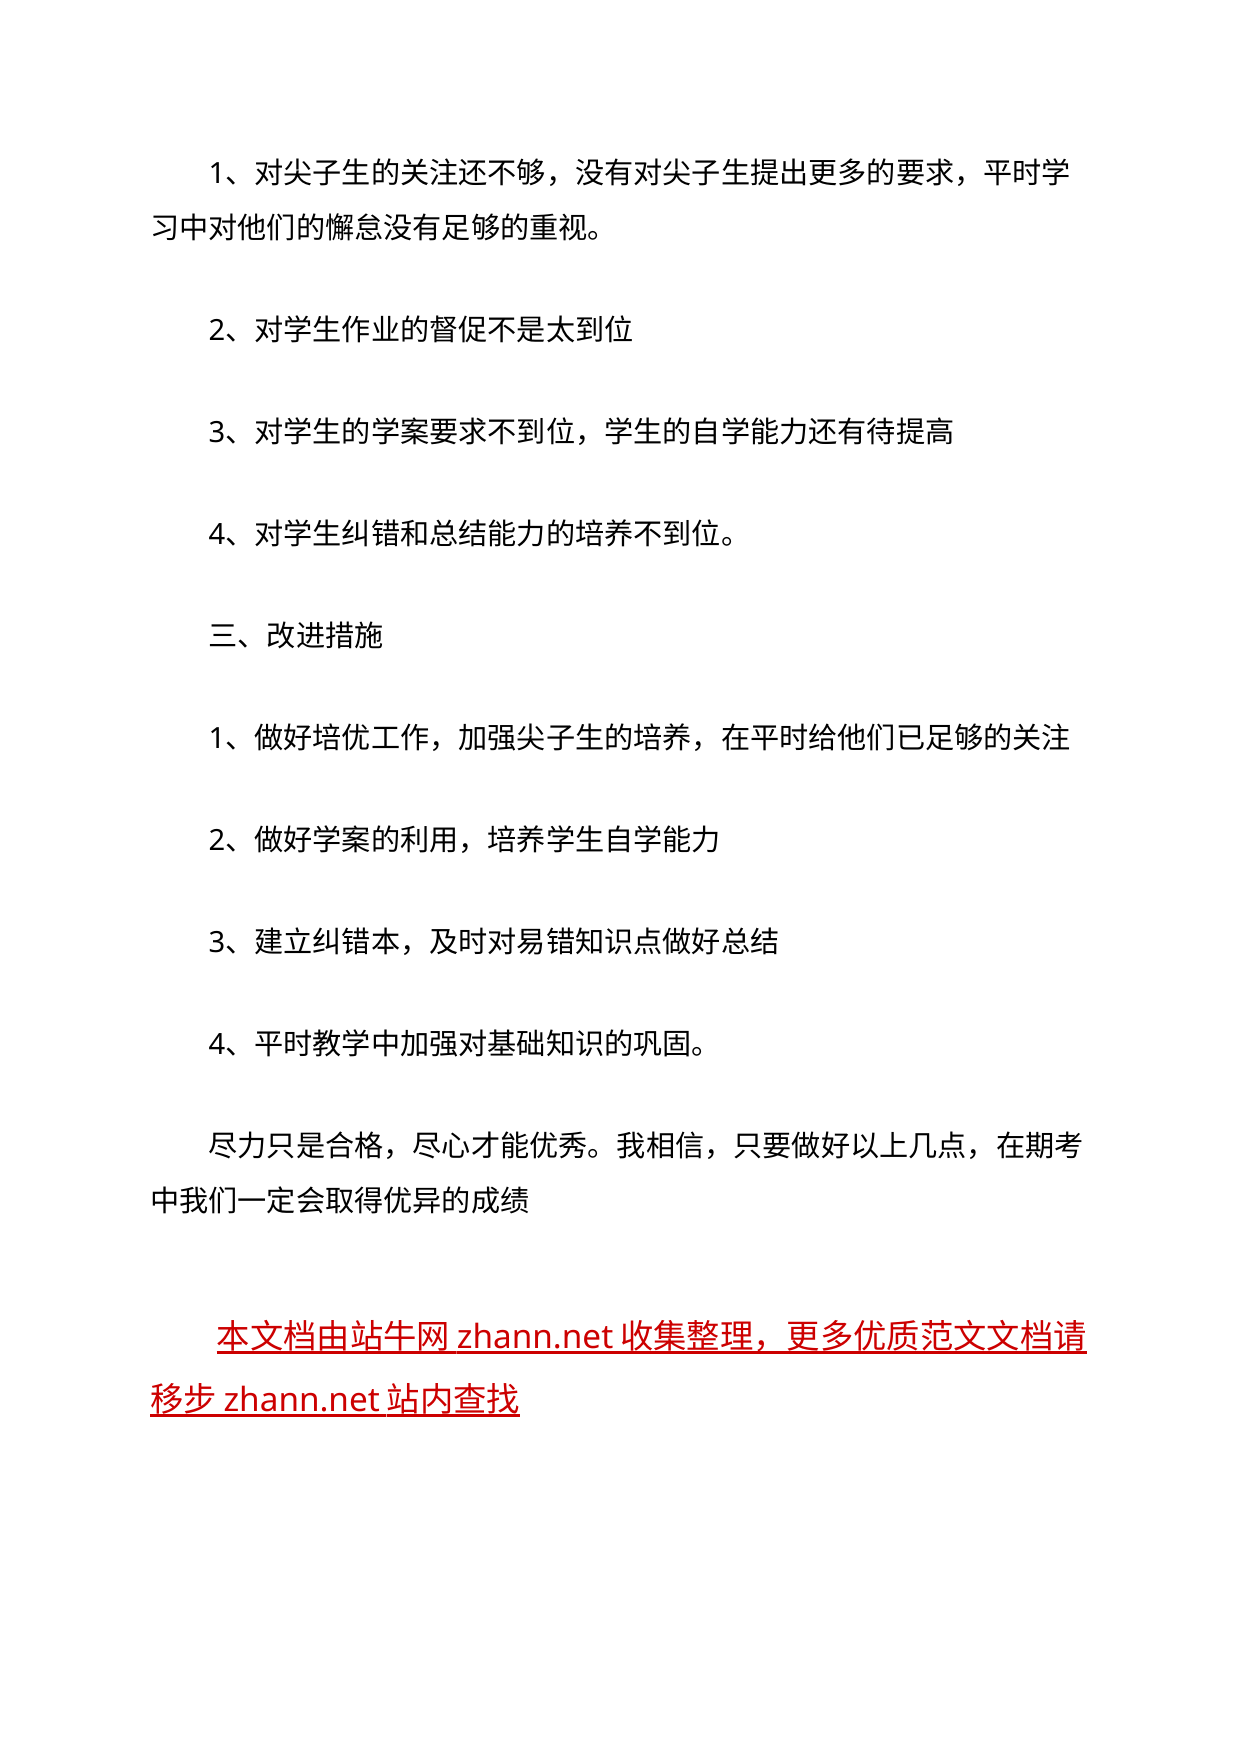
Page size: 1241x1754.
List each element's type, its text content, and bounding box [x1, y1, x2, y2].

text 1、做好培优工作，加强尖子生的培养，在平时给他们已足够的关注 [150, 714, 1090, 757]
text 本文档由站牛网zhann.net收集整理，更多优质范文文档请移步zhann.net站内查找 [150, 1310, 1090, 1422]
text 4、平时教学中加强对基础知识的巩固。 [150, 1020, 1090, 1063]
text 3、建立纠错本，及时对易错知识点做好总结 [150, 918, 1090, 961]
text 1、对尖子生的关注还不够，没有对尖子生提出更多的要求，平时学习中对他们的懈怠没有足够的重视。 [150, 150, 1090, 247]
text 4、对学生纠错和总结能力的培养不到位。 [150, 511, 1090, 553]
text 三、改进措施 [150, 613, 1090, 655]
text 3、对学生的学案要求不到位，学生的自学能力还有待提高 [150, 409, 1090, 451]
text 2、做好学案的利用，培养学生自学能力 [150, 816, 1090, 859]
text 2、对学生作业的督促不是太到位 [150, 307, 1090, 349]
text 尽力只是合格，尽心才能优秀。我相信，只要做好以上几点，在期考中我们一定会取得优异的成绩 [150, 1122, 1090, 1219]
